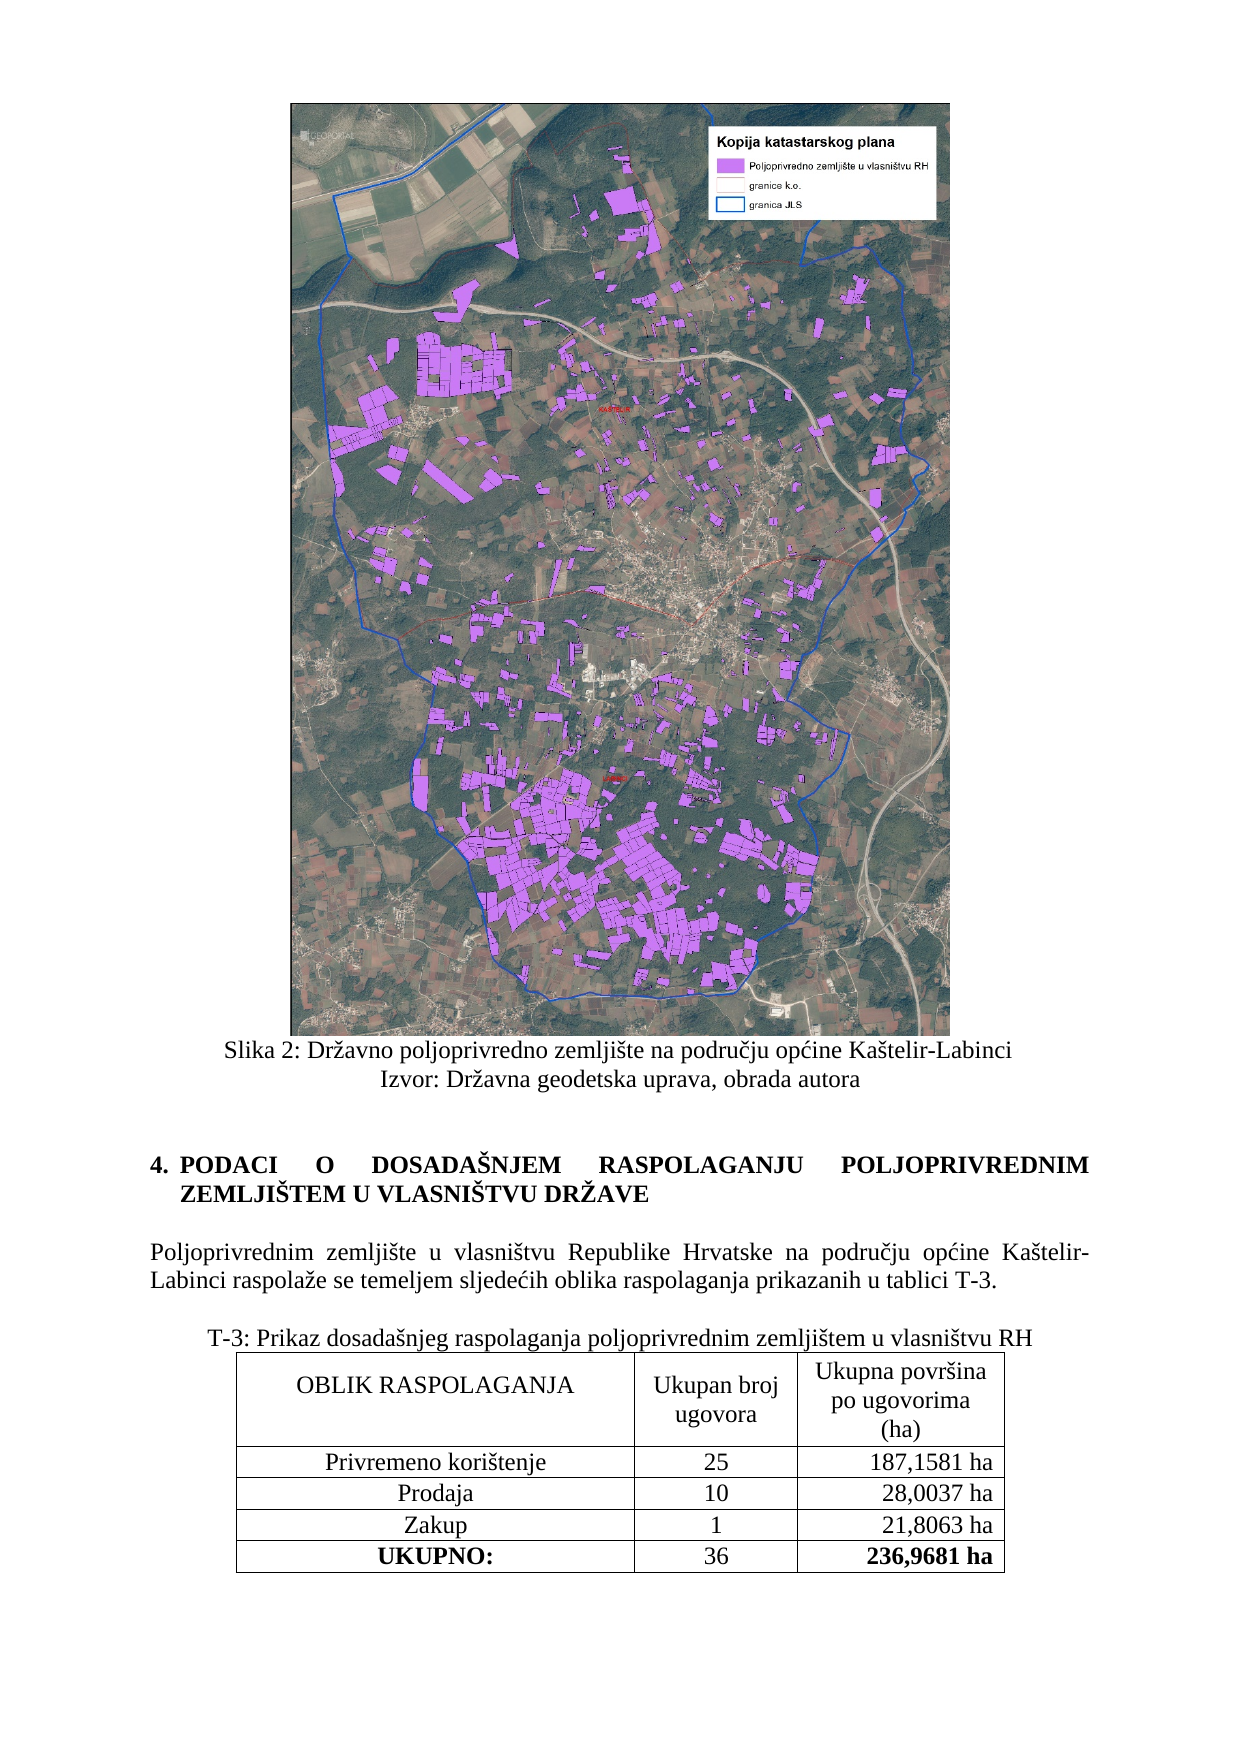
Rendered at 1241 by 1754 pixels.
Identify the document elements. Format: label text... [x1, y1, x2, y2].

text Slika 2: Državno poljoprivredno zemljište na području općine Kaštelir-Labinci [150, 1036, 1090, 1064]
subtitle PODACI O DOSADAŠNJEM RASPOLAGANJU POLJOPRIVREDNIM ZEMLJIŠTEM U VLASNIŠTVU DRŽAVE [150, 1151, 1090, 1208]
table_header Ukupna površina po ugovorima (ha) [798, 1353, 1004, 1446]
table_header Ukupan broj ugovora [635, 1353, 797, 1446]
table_cell 21,8063 ha [798, 1510, 1004, 1540]
table_cell 187,1581 ha [798, 1447, 1004, 1477]
table_header OBLIK RASPOLAGANJA [237, 1353, 634, 1446]
picture [290, 103, 950, 1036]
table_cell UKUPNO: [237, 1541, 634, 1572]
table_cell Privremeno korištenje [237, 1447, 634, 1477]
table_cell 236,9681 ha [798, 1541, 1004, 1572]
text T-3: Prikaz dosadašnjeg raspolaganja poljoprivrednim zemljištem u vlasništvu RH [150, 1323, 1090, 1352]
table_cell 28,0037 ha [798, 1478, 1004, 1509]
text Izvor: Državna geodetska uprava, obrada autora [150, 1064, 1090, 1093]
table_cell 1 [635, 1510, 797, 1540]
text Poljoprivrednim zemljište u vlasništvu Republike Hrvatske na području općine Kaštelir-Labinci raspolaže se temeljem sljedećih oblika raspolaganja prikazanih u tablici T-3. [150, 1237, 1090, 1294]
table_cell 25 [635, 1447, 797, 1477]
table_cell 10 [635, 1478, 797, 1509]
table_cell Prodaja [237, 1478, 634, 1509]
table_cell 36 [635, 1541, 797, 1572]
table_cell Zakup [237, 1510, 634, 1540]
